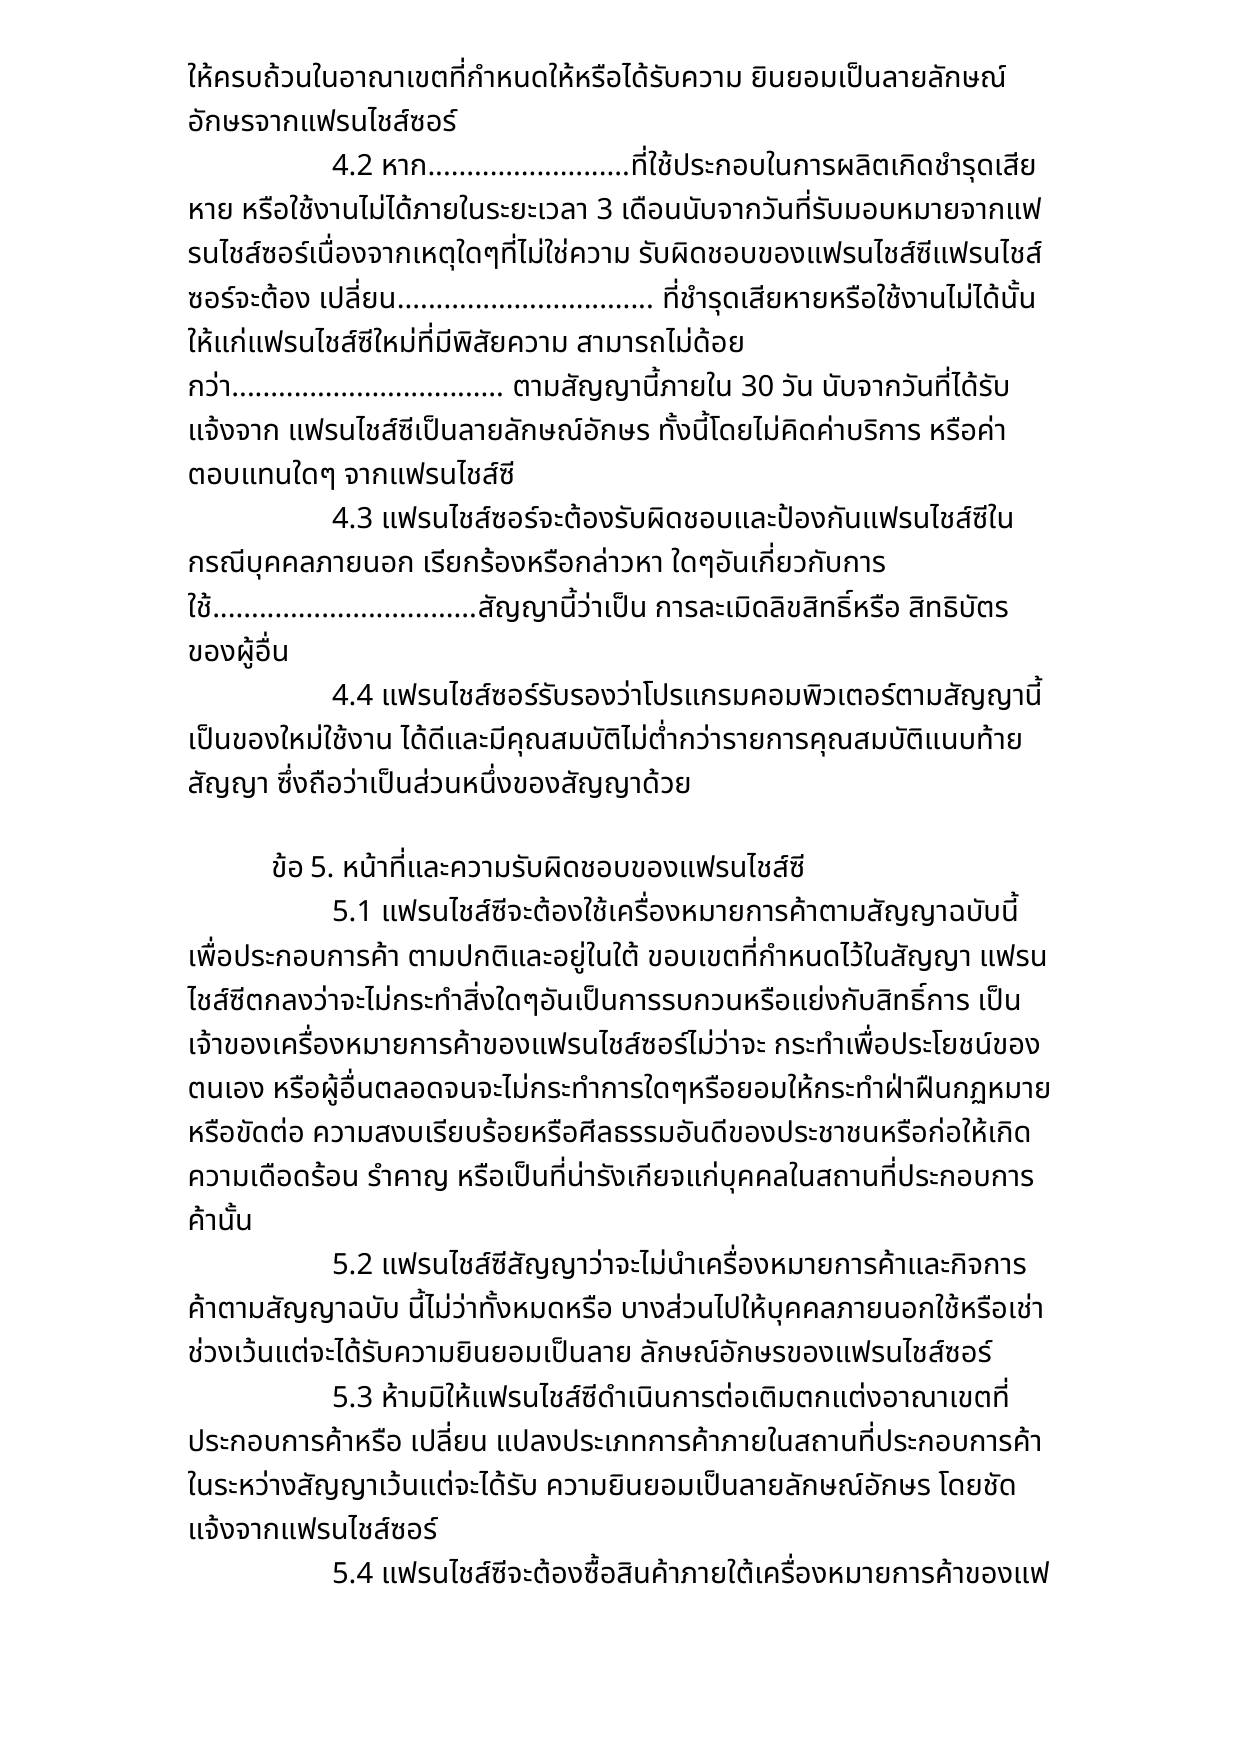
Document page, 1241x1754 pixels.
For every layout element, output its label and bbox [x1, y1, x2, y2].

text [187, 56, 1053, 1597]
